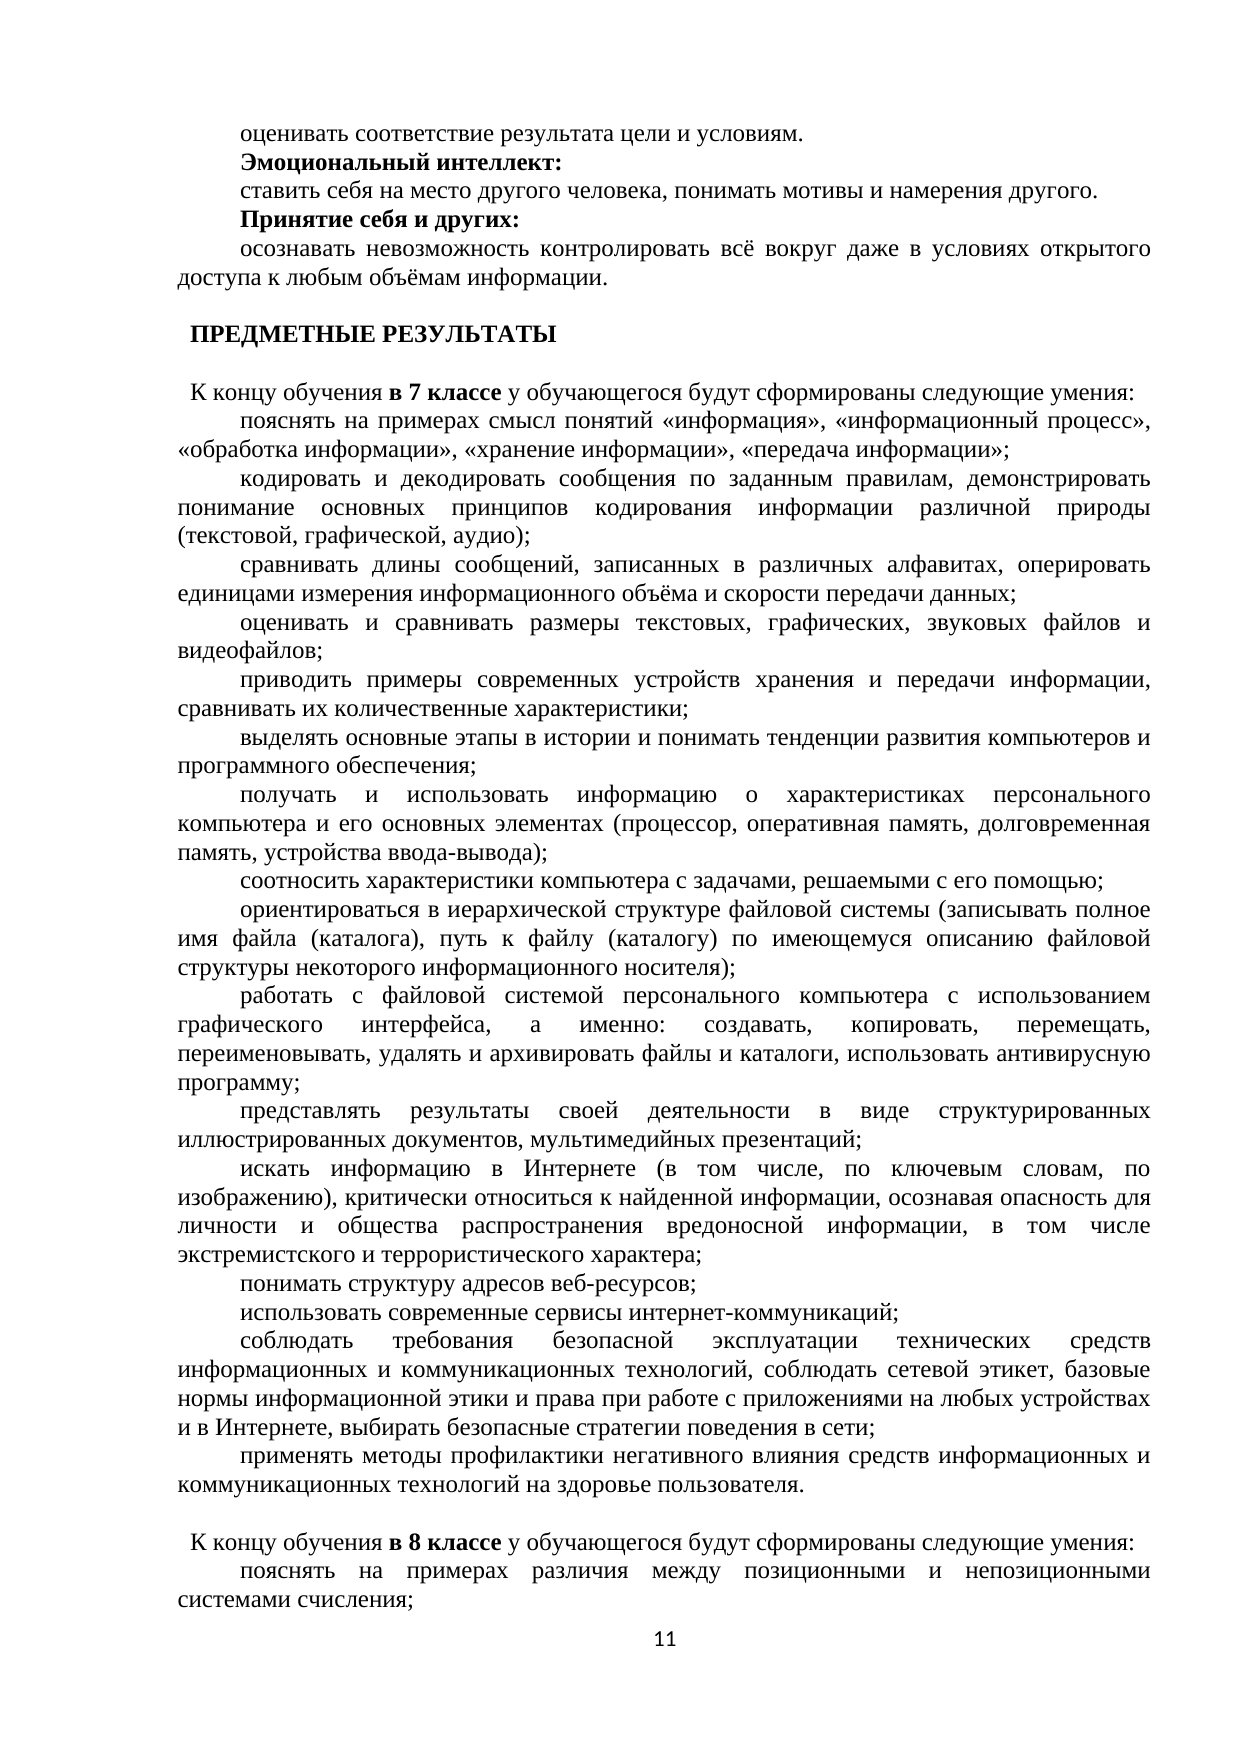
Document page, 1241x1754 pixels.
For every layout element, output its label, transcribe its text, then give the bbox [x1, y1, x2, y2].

text Принятие себя и других: [177, 204, 1152, 233]
text сравнивать длины сообщений, записанных в различных алфавитах, оперировать единицами измерения информационного объёма и скорости передачи данных; [177, 549, 1152, 607]
text выделять основные этапы в истории и понимать тенденции развития компьютеров и программного обеспечения; [177, 722, 1152, 779]
text применять методы профилактики негативного влияния средств информационных и коммуникационных технологий на здоровье пользователя. [177, 1441, 1152, 1498]
text оценивать и сравнивать размеры текстовых, графических, звуковых файлов и видеофайлов; [177, 607, 1152, 664]
text ставить себя на место другого человека, понимать мотивы и намерения другого. [177, 176, 1152, 204]
text К концу обучения в 8 классе у обучающегося будут сформированы следующие умения: [190, 1527, 1152, 1556]
text искать информацию в Интернете (в том числе, по ключевым словам, по изображению), критически относиться к найденной информации, осознавая опасность для личности и общества распространения вредоносной информации, в том числе экстремистского и террористического характера; [177, 1153, 1152, 1268]
text использовать современные сервисы интернет-коммуникаций; [177, 1297, 1152, 1326]
text работать с файловой системой персонального компьютера с использованием графического интерфейса, а именно: создавать, копировать, перемещать, переименовывать, удалять и архивировать файлы и каталоги, использовать антивирусную программу; [177, 981, 1152, 1096]
text соблюдать требования безопасной эксплуатации технических средств информационных и коммуникационных технологий, соблюдать сетевой этикет, базовые нормы информационной этики и права при работе с приложениями на любых устройствах и в Интернете, выбирать безопасные стратегии поведения в сети; [177, 1326, 1152, 1441]
text представлять результаты своей деятельности в виде структурированных иллюстрированных документов, мультимедийных презентаций; [177, 1096, 1152, 1153]
text К концу обучения в 7 классе у обучающегося будут сформированы следующие умения: [190, 377, 1152, 406]
text пояснять на примерах смысл понятий «информация», «информационный процесс», «обработка информации», «хранение информации», «передача информации»; [177, 406, 1152, 463]
text получать и использовать информацию о характеристиках персонального компьютера и его основных элементах (процессор, оперативная память, долговременная память, устройства ввода-вывода); [177, 779, 1152, 866]
text пояснять на примерах различия между позиционными и непозиционными системами счисления; [177, 1556, 1152, 1613]
text соотносить характеристики компьютера с задачами, решаемыми с его помощью; [177, 866, 1152, 894]
text понимать структуру адресов веб-ресурсов; [177, 1268, 1152, 1297]
text оценивать соответствие результата цели и условиям. [177, 118, 1152, 147]
text кодировать и декодировать сообщения по заданным правилам, демонстрировать понимание основных принципов кодирования информации различной природы (текстовой, графической, аудио); [177, 463, 1152, 549]
text ПРЕДМЕТНЫЕ РЕЗУЛЬТАТЫ [190, 319, 1152, 348]
text ориентироваться в иерархической структуре файловой системы (записывать полное имя файла (каталога), путь к файлу (каталогу) по имеющемуся описанию файловой структуры некоторого информационного носителя); [177, 894, 1152, 981]
text приводить примеры современных устройств хранения и передачи информации, сравнивать их количественные характеристики; [177, 664, 1152, 722]
text Эмоциональный интеллект: [177, 147, 1152, 176]
text осознавать невозможность контролировать всё вокруг даже в условиях открытого доступа к любым объёмам информации. [177, 233, 1152, 291]
